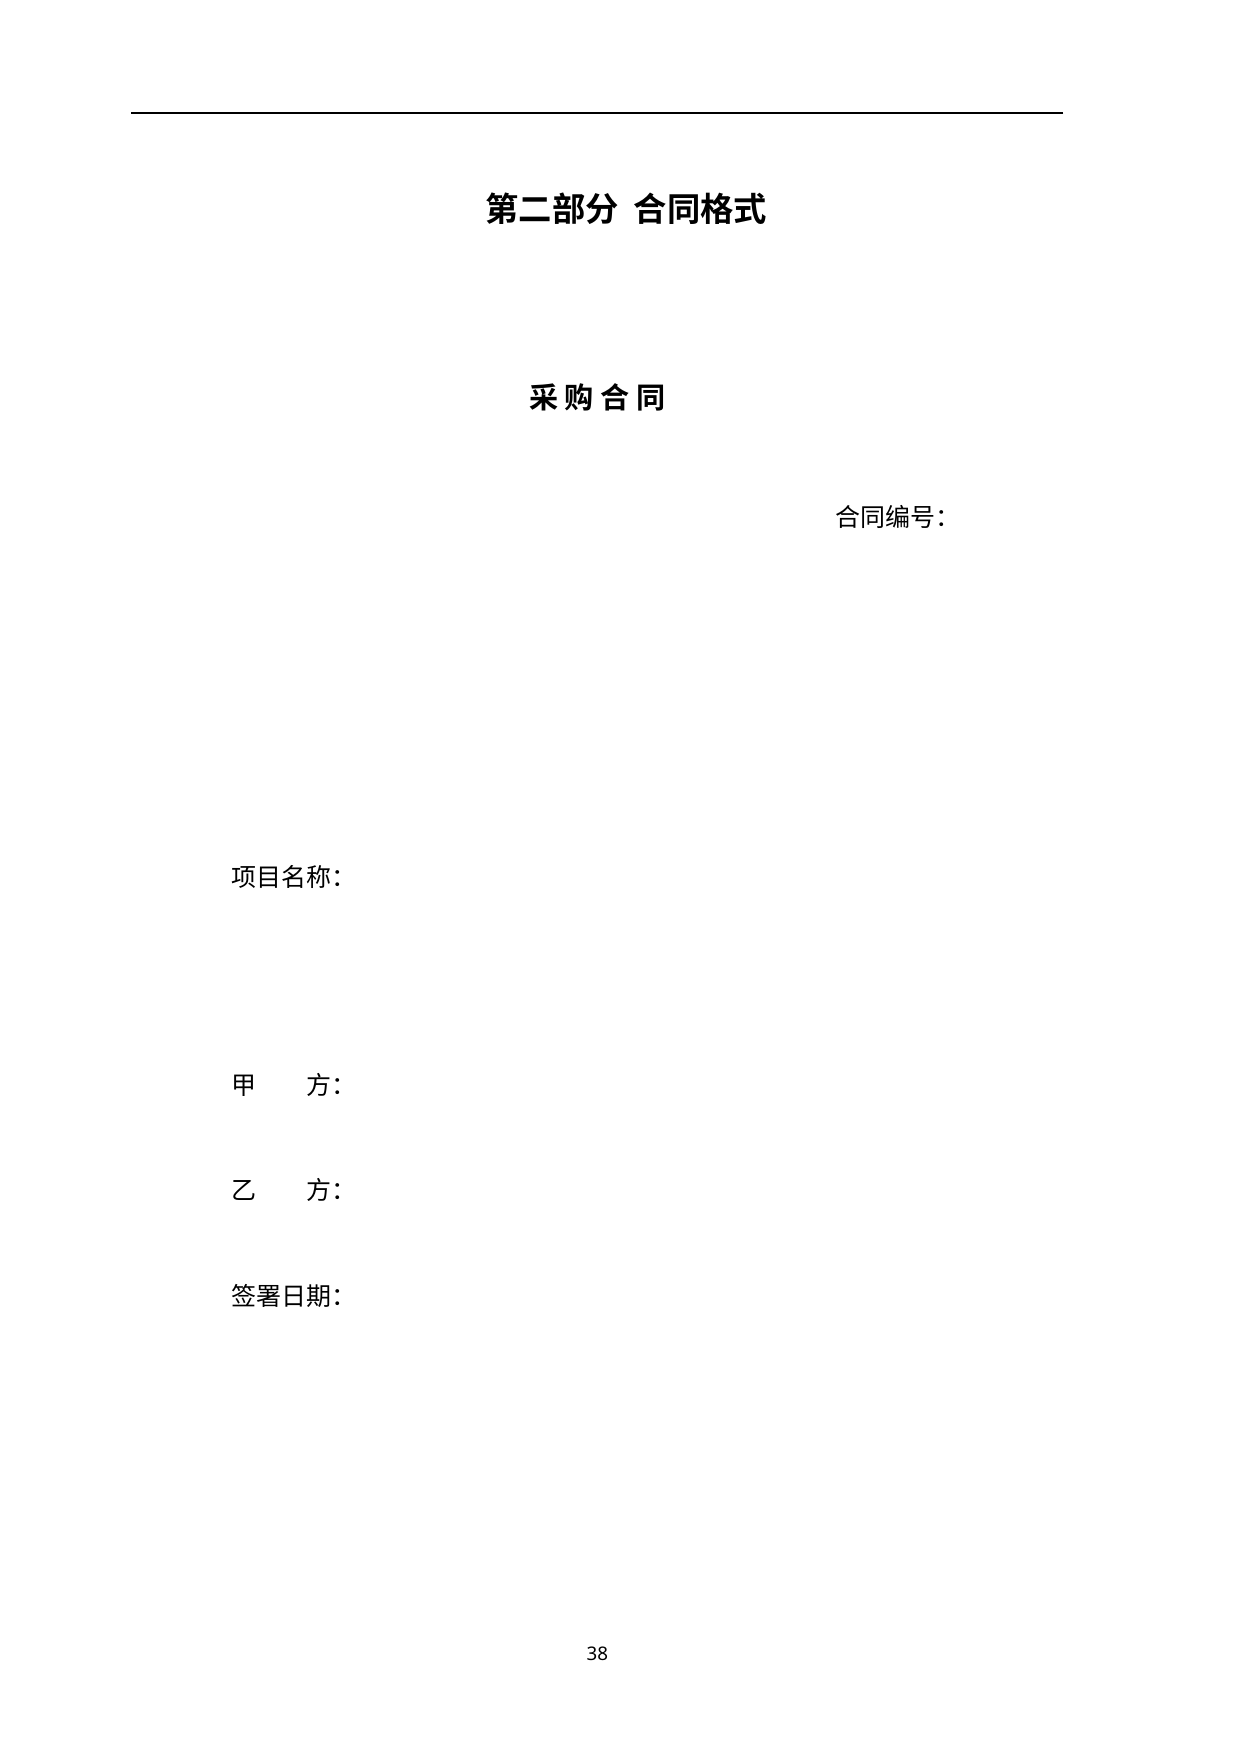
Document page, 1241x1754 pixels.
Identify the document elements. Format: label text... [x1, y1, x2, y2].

text 签署日期： [231, 1276, 1063, 1312]
text 乙 方： [231, 1171, 1063, 1207]
text 合同编号： [131, 497, 1063, 533]
text 第二部分 合同格式 [131, 183, 1054, 231]
text 甲 方： [231, 1065, 1063, 1102]
text 项目名称： [231, 858, 1063, 894]
text 采 购 合 同 [131, 374, 1063, 417]
